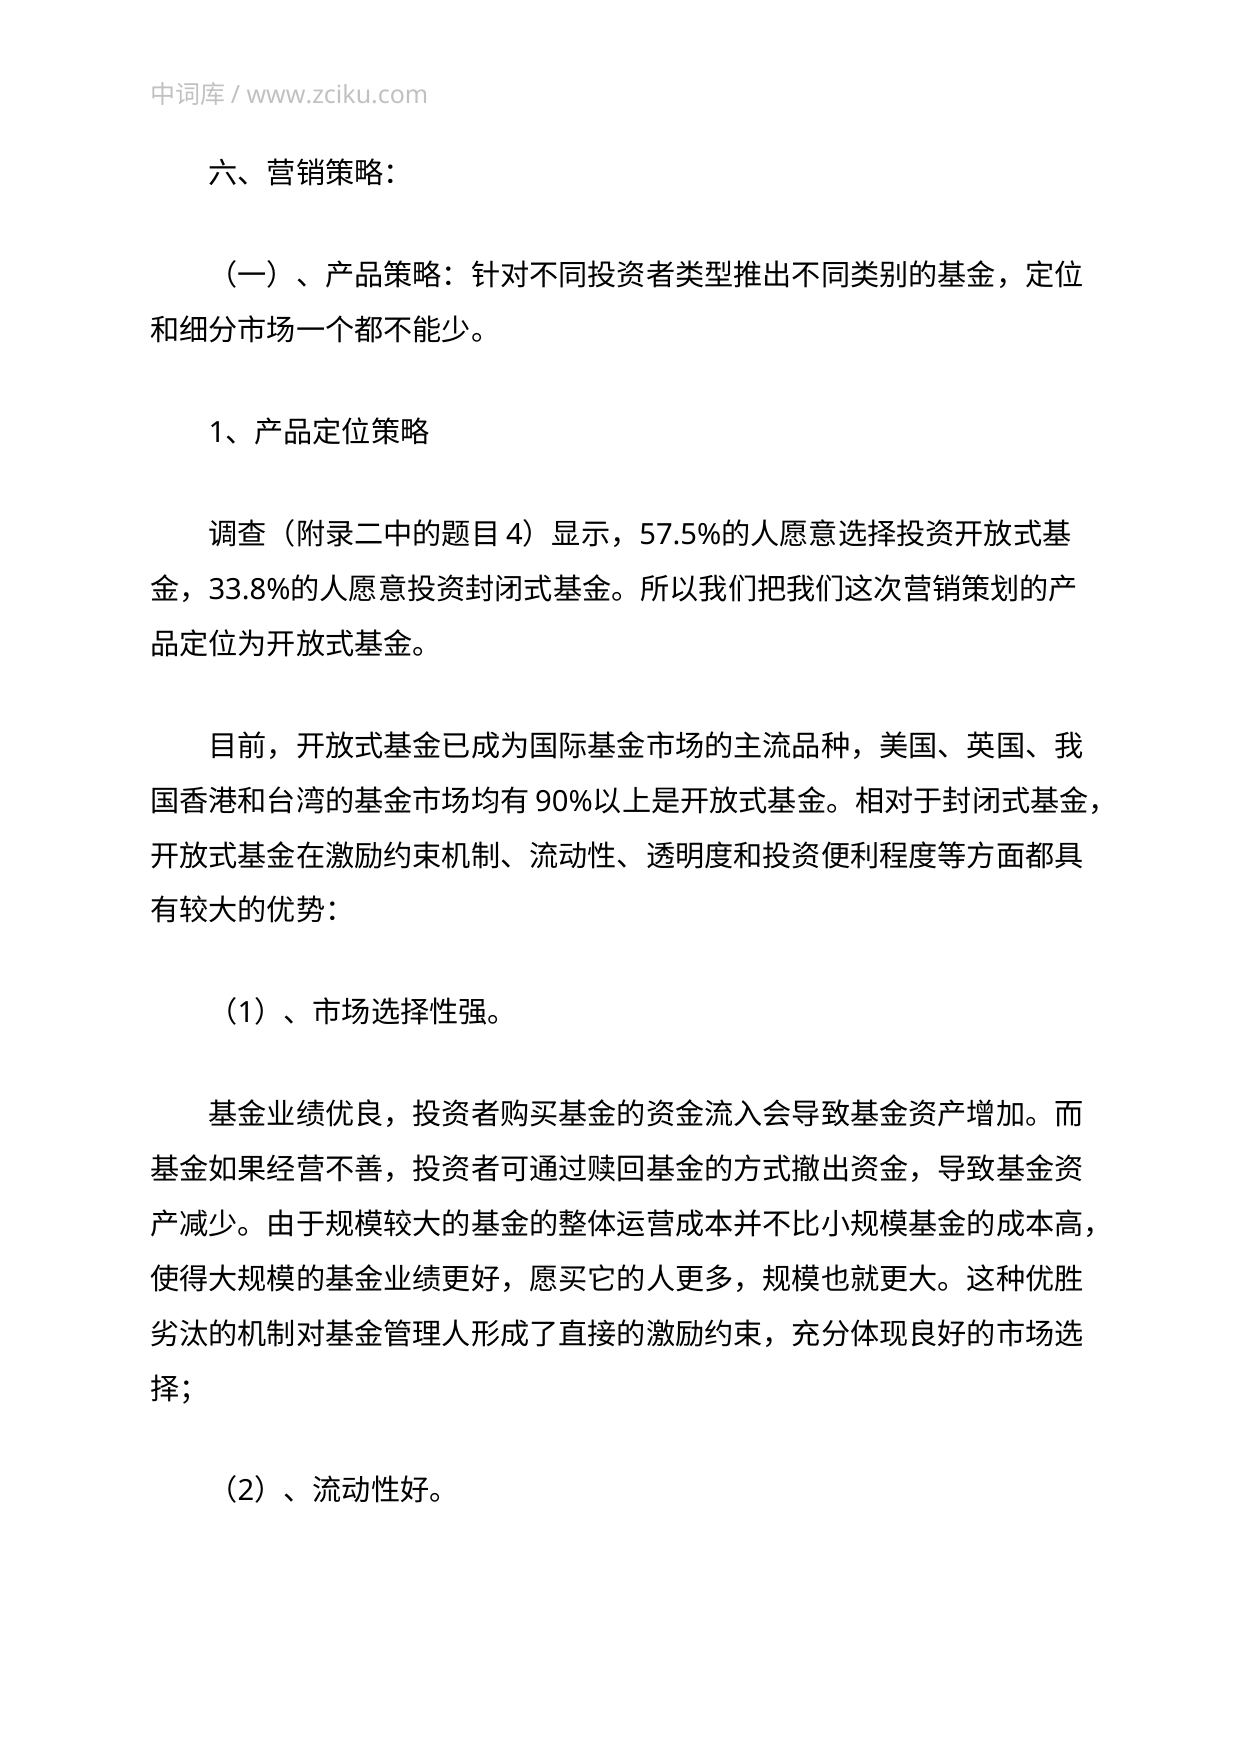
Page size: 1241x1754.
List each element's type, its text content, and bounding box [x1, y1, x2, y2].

text 调查（附录二中的题目4）显示，57.5%的人愿意选择投资开放式基金，33.8%的人愿意投资封闭式基金。所以我们把我们这次营销策划的产品定位为开放式基金。 [150, 510, 1090, 663]
text （1）、市场选择性强。 [150, 989, 1090, 1031]
text 目前，开放式基金已成为国际基金市场的主流品种，美国、英国、我国香港和台湾的基金市场均有90%以上是开放式基金。相对于封闭式基金，开放式基金在激励约束机制、流动性、透明度和投资便利程度等方面都具有较大的优势： [150, 722, 1090, 929]
text 六、营销策略： [150, 150, 1090, 192]
text 1、产品定位策略 [150, 408, 1090, 451]
text 基金业绩优良，投资者购买基金的资金流入会导致基金资产增加。而基金如果经营不善，投资者可通过赎回基金的方式撤出资金，导致基金资产减少。由于规模较大的基金的整体运营成本并不比小规模基金的成本高，使得大规模的基金业绩更好，愿买它的人更多，规模也就更大。这种优胜劣汰的机制对基金管理人形成了直接的激励约束，充分体现良好的市场选择； [150, 1091, 1090, 1407]
text （2）、流动性好。 [150, 1467, 1090, 1509]
text （一）、产品策略：针对不同投资者类型推出不同类别的基金，定位和细分市场一个都不能少。 [150, 252, 1090, 349]
